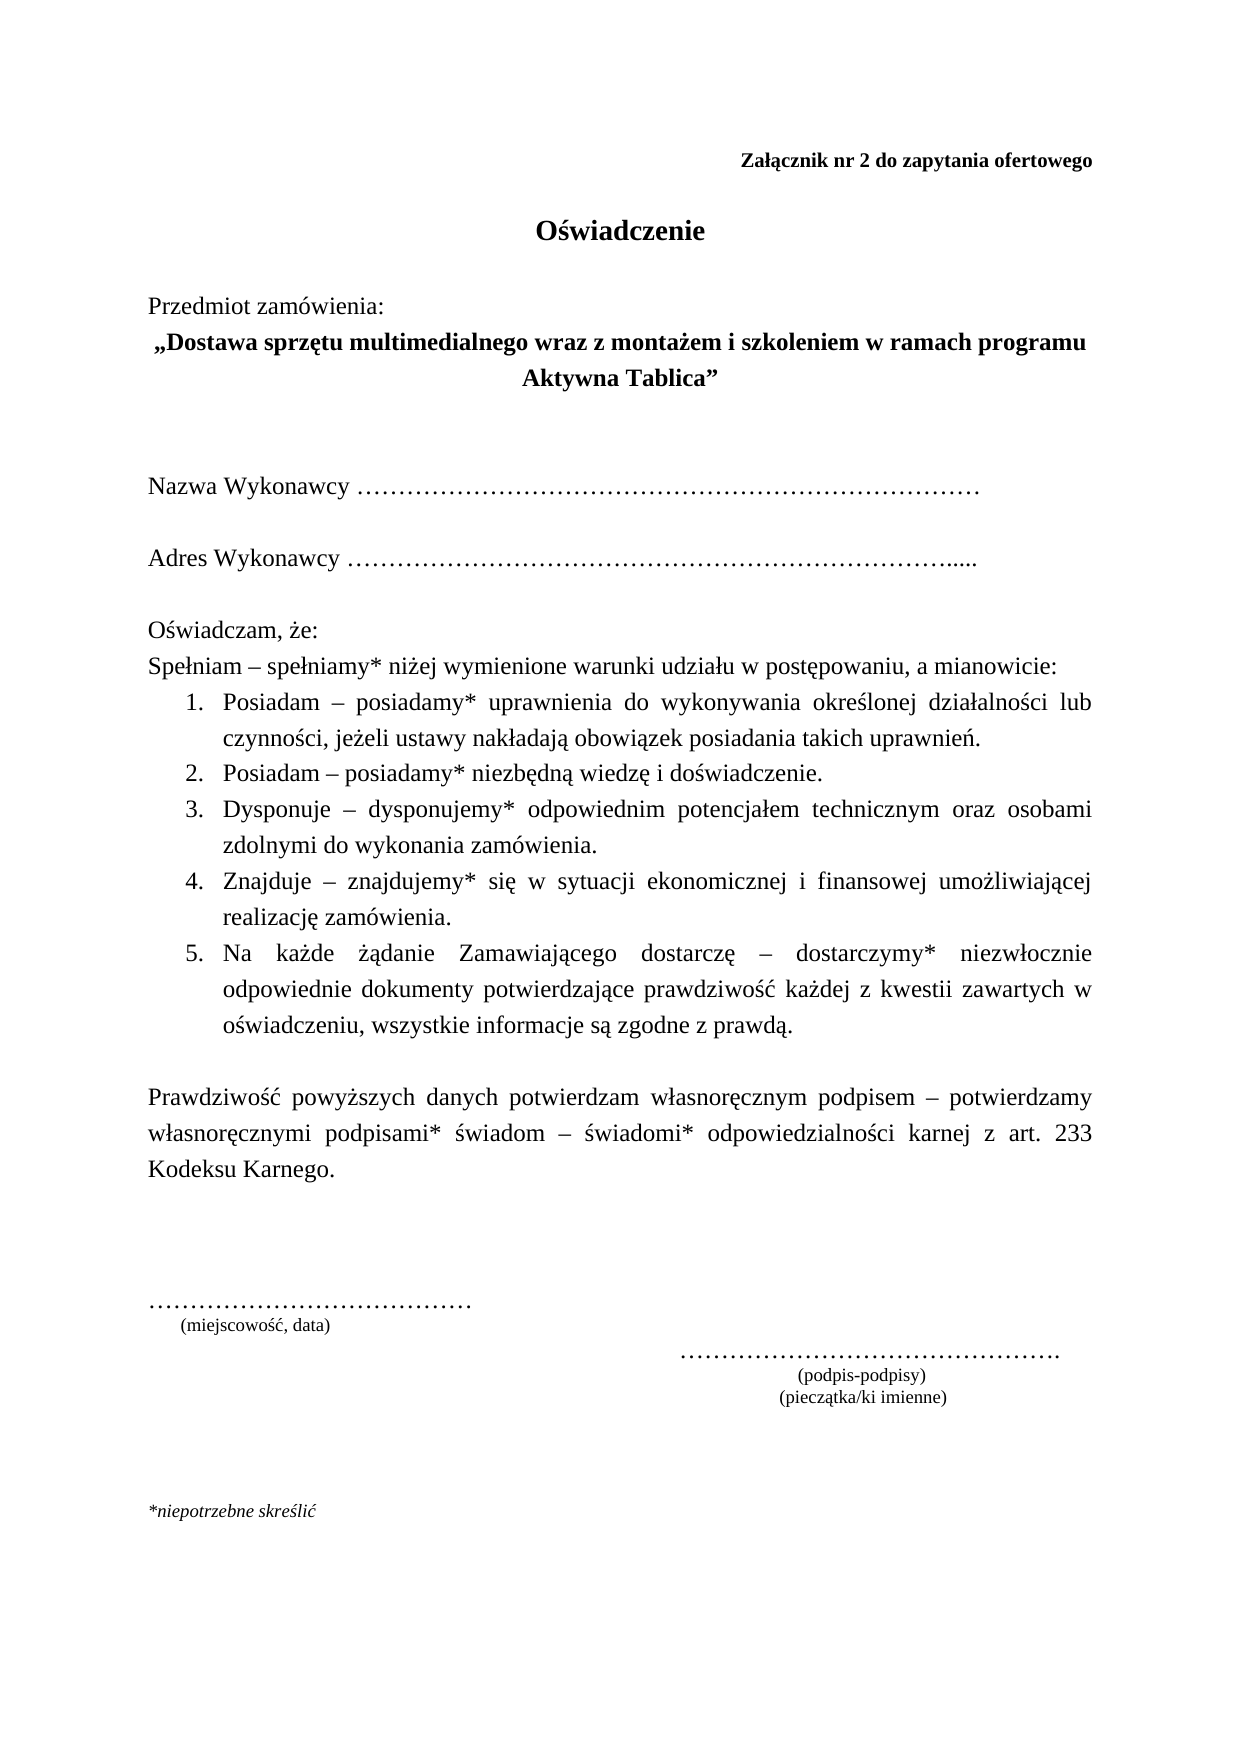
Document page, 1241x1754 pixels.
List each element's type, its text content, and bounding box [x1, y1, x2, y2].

text Nazwa Wykonawcy ………………………………………………………………… [148, 471, 1093, 500]
text Prawdziwość powyższych danych potwierdzam własnoręcznym podpisem – potwierdzamy własnoręcznymi podpisami* świadom – świadomi* odpowiedzialności karnej z art. 233 Kodeksu Karnego. [148, 1082, 1093, 1183]
text ………………………………………. [148, 1336, 1093, 1364]
text Przedmiot zamówienia: [148, 291, 1093, 320]
text Oświadczam, że: [148, 615, 1093, 643]
list Posiadam – posiadamy* niezbędną wiedzę i doświadczenie. [185, 758, 1093, 787]
text (miejscowość, data) [148, 1314, 1093, 1336]
list Na każde żądanie Zamawiającego dostarczę – dostarczymy* niezwłocznie odpowiednie dokumenty potwierdzające prawdziwość każdej z kwestii zawartych w oświadczeniu, wszystkie informacje są zgodne z prawdą. [185, 938, 1093, 1039]
text Oświadczenie [148, 213, 1093, 247]
text (podpis-podpisy) [148, 1364, 1093, 1386]
text ………………………………… [148, 1285, 1093, 1314]
text Spełniam – spełniamy* niżej wymienione warunki udziału w postępowaniu, a mianowicie: [148, 651, 1093, 679]
text „Dostawa sprzętu multimedialnego wraz z montażem i szkoleniem w ramach programu Aktywna Tablica” [148, 327, 1093, 392]
text *niepotrzebne skreślić [148, 1500, 1093, 1522]
list Znajduje – znajdujemy* się w sytuacji ekonomicznej i finansowej umożliwiającej realizację zamówienia. [185, 866, 1093, 931]
text Adres Wykonawcy ………………………………………………………………..... [148, 543, 1093, 572]
list Dysponuje – dysponujemy* odpowiednim potencjałem technicznym oraz osobami zdolnymi do wykonania zamówienia. [185, 794, 1093, 859]
text (pieczątka/ki imienne) [148, 1386, 1093, 1407]
list Posiadam – posiadamy* uprawnienia do wykonywania określonej działalności lub czynności, jeżeli ustawy nakładają obowiązek posiadania takich uprawnień. [185, 687, 1093, 751]
text Załącznik nr 2 do zapytania ofertowego [148, 148, 1093, 172]
